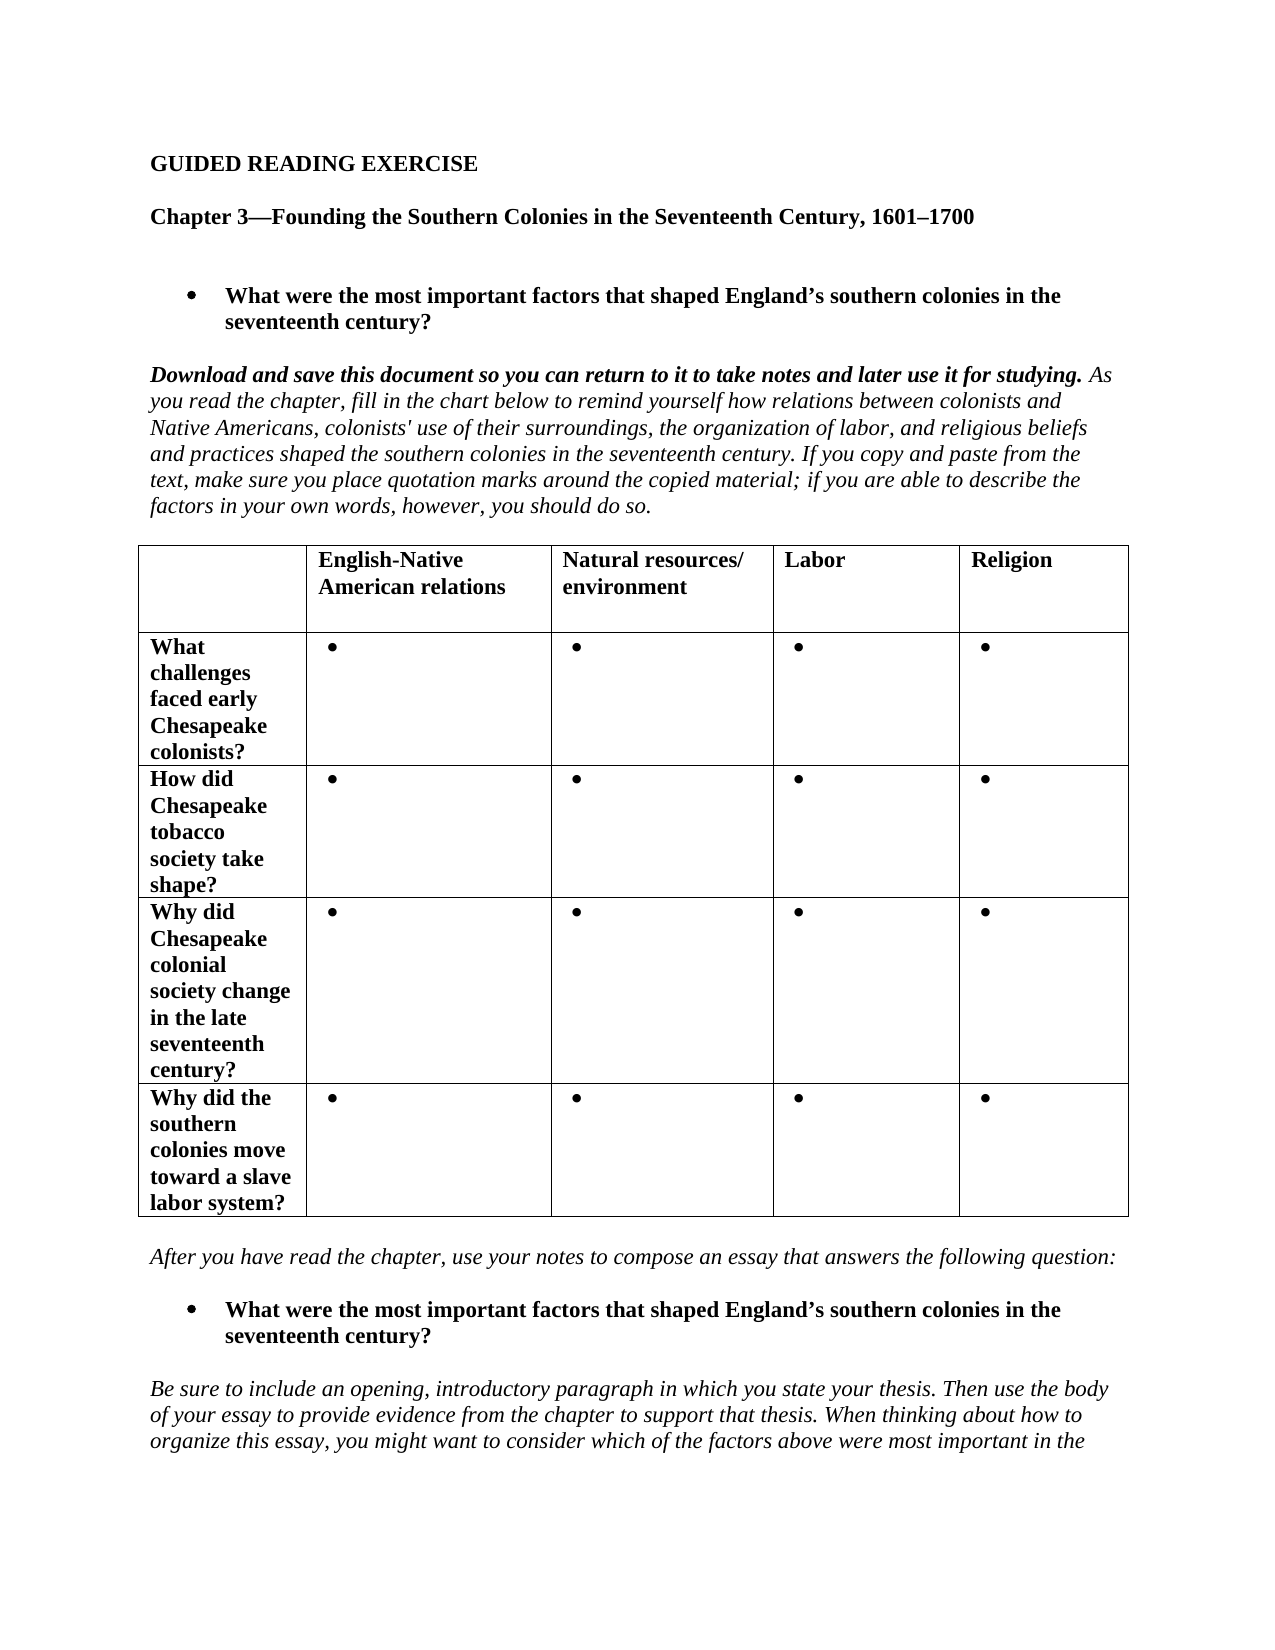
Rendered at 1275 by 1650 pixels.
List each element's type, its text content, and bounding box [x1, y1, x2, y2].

table_cell [774, 898, 959, 1083]
table_cell How did Chesapeake tobacco society take shape? [139, 766, 306, 897]
table_cell [552, 898, 773, 1083]
table_cell [307, 898, 551, 1083]
table_cell [960, 633, 1128, 764]
text Download and save this document so you can return to it to take notes and later use it for studying. As you read the chapter, fill in the chart below to remind yourself how relations between colonists and Native Americans, colonists' use of their surroundings, the organization of labor, and religious beliefs and practices shaped the southern colonies in the seventeenth century. If you copy and paste from the text, make sure you place quotation marks around the copied material; if you are able to describe the factors in your own words, however, you should do so. [150, 361, 1125, 519]
text GUIDED READING EXERCISE [150, 150, 1125, 176]
table_cell Why did Chesapeake colonial society change in the late seventeenth century? [139, 898, 306, 1083]
text After you have read the chapter, use your notes to compose an essay that answers the following question: [150, 1243, 1125, 1269]
table_header Natural resources/ environment [552, 546, 773, 632]
text Chapter 3—Founding the Southern Colonies in the Seventeenth Century, 1601–1700 [150, 203, 1125, 229]
table_cell [774, 766, 959, 897]
table_header [139, 546, 306, 632]
table_cell Why did the southern colonies move toward a slave labor system? [139, 1084, 306, 1216]
list What were the most important factors that shaped England’s southern colonies in the seventeenth century? [187, 1296, 1125, 1348]
table_header Religion [960, 546, 1128, 632]
table_cell [960, 766, 1128, 897]
table_header English-Native American relations [307, 546, 551, 632]
table_cell [552, 766, 773, 897]
table_cell What challenges faced early Chesapeake colonists? [139, 633, 306, 764]
table_cell [307, 766, 551, 897]
table_cell [552, 1084, 773, 1216]
table_cell [960, 898, 1128, 1083]
table_cell [774, 1084, 959, 1216]
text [150, 1375, 1125, 1454]
list What were the most important factors that shaped England’s southern colonies in the seventeenth century? [187, 282, 1125, 334]
table_cell [774, 633, 959, 764]
table_cell [960, 1084, 1128, 1216]
table_cell [307, 633, 551, 764]
table_header Labor [774, 546, 959, 632]
table_cell [552, 633, 773, 764]
table_cell [307, 1084, 551, 1216]
